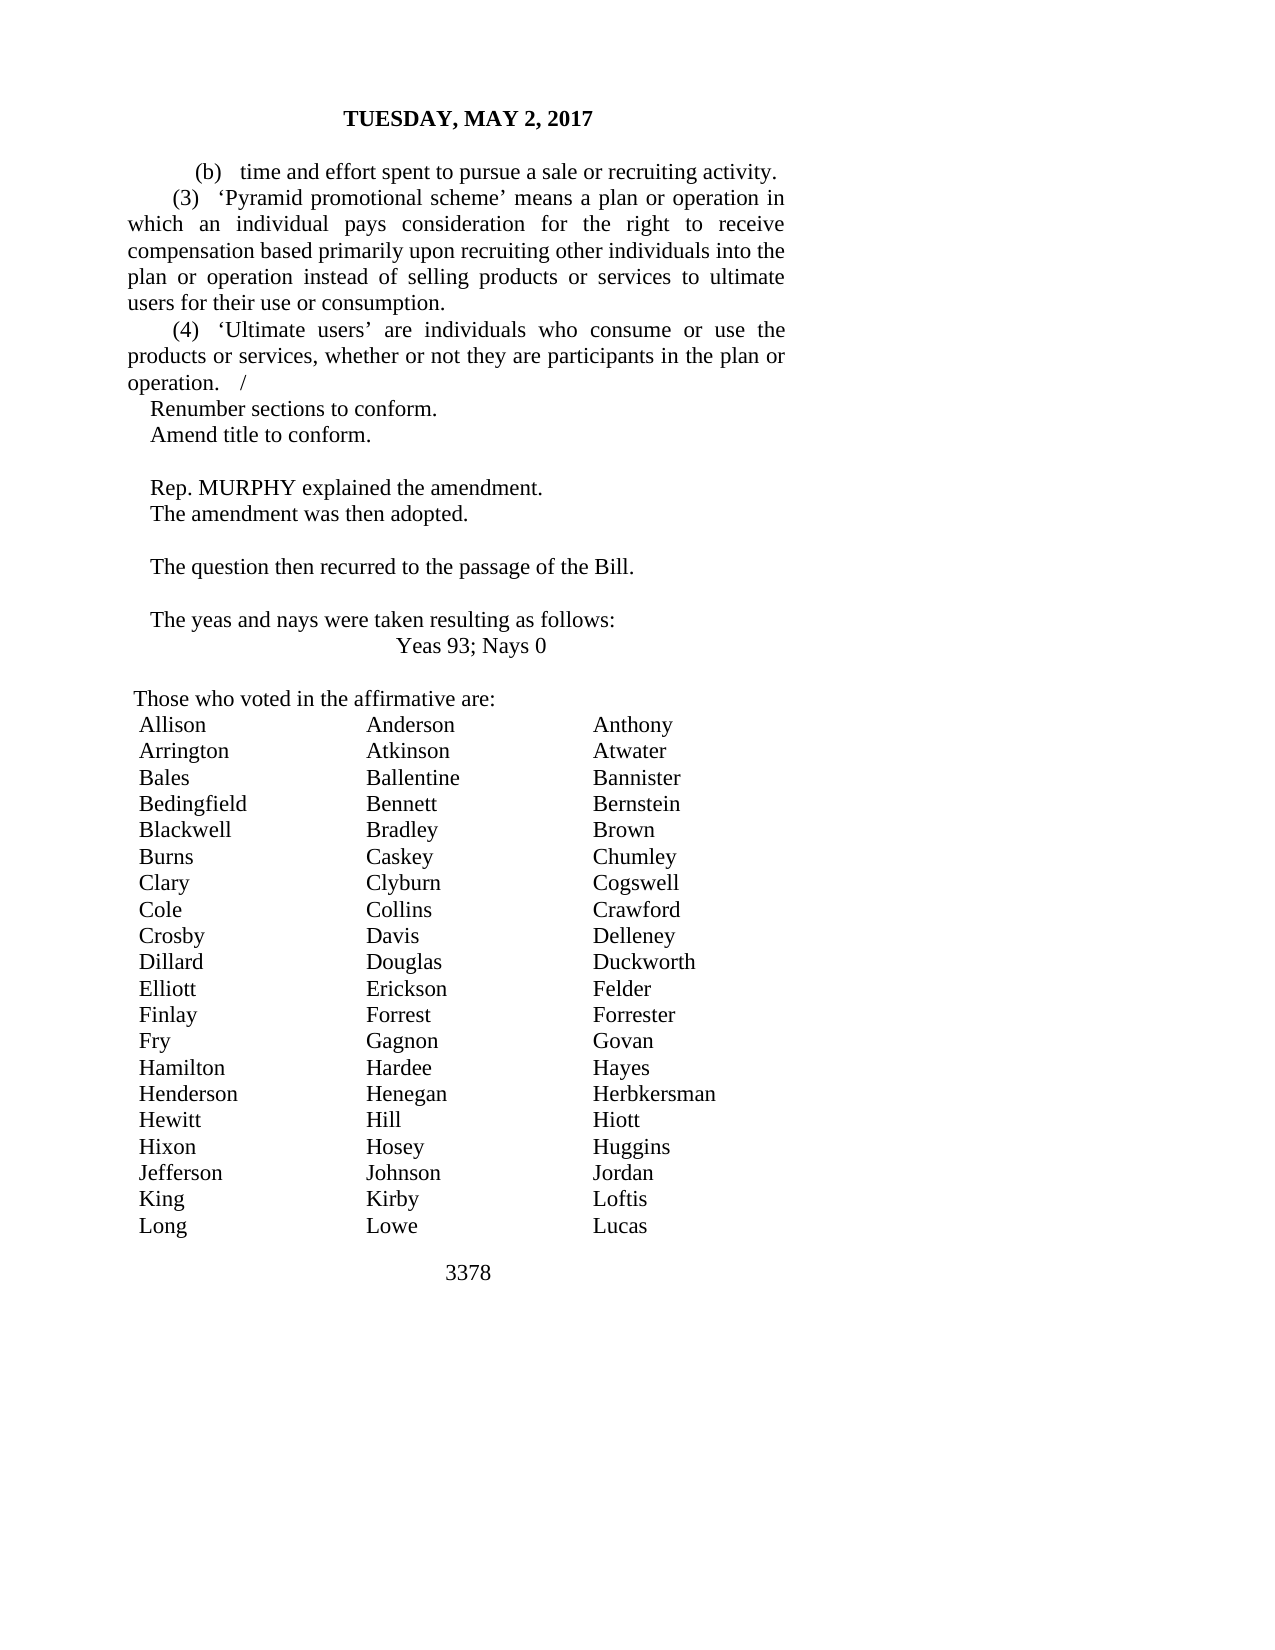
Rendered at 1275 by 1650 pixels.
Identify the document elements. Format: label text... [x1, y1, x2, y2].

table_cell Atwater [581, 738, 808, 764]
table_cell Lucas [581, 1212, 808, 1238]
table_cell Bedingfield [128, 790, 354, 817]
table_cell Bernstein [581, 790, 808, 817]
text (4) ‘Ultimate users’ are individuals who consume or use the products or services, whether or not they are participants in the plan or operation. / [127, 316, 786, 395]
table_cell Hosey [355, 1133, 581, 1159]
table_cell Hardee [355, 1054, 581, 1080]
table_cell Collins [355, 896, 581, 922]
text Renumber sections to conform. [127, 395, 786, 421]
table_cell Lowe [355, 1212, 581, 1238]
table_header Anderson [355, 711, 581, 737]
table_cell Long [128, 1212, 354, 1238]
text (b) time and effort spent to pursue a sale or recruiting activity. [127, 158, 786, 184]
table_cell Brown [581, 817, 808, 843]
table_cell Kirby [355, 1186, 581, 1212]
table_cell Govan [581, 1028, 808, 1054]
text The question then recurred to the passage of the Bill. [127, 553, 786, 579]
table_cell Henegan [355, 1080, 581, 1106]
text Rep. MURPHY explained the amendment. [127, 474, 786, 500]
table_cell Caskey [355, 843, 581, 869]
text Amend title to conform. [127, 421, 786, 448]
table_cell Bannister [581, 764, 808, 790]
table_cell Bradley [355, 817, 581, 843]
table_cell King [128, 1186, 354, 1212]
table_cell Felder [581, 975, 808, 1001]
table_cell Crawford [581, 896, 808, 922]
table_cell Loftis [581, 1186, 808, 1212]
text The yeas and nays were taken resulting as follows: [127, 606, 786, 632]
table_cell Arrington [128, 738, 354, 764]
table_cell Fry [128, 1028, 354, 1054]
table_cell Clary [128, 869, 354, 896]
table_cell Cogswell [581, 869, 808, 896]
table_cell Hayes [581, 1054, 808, 1080]
table_cell Douglas [355, 948, 581, 975]
table_cell Jordan [581, 1159, 808, 1186]
table_cell Hewitt [128, 1106, 354, 1133]
table_cell Finlay [128, 1001, 354, 1027]
table_cell Blackwell [128, 817, 354, 843]
table_cell Hill [355, 1106, 581, 1133]
table_cell Johnson [355, 1159, 581, 1186]
table_cell Forrest [355, 1001, 581, 1027]
text Yeas 93; Nays 0 [127, 632, 786, 658]
table_cell Duckworth [581, 948, 808, 975]
table_cell Erickson [355, 975, 581, 1001]
table_cell Gagnon [355, 1028, 581, 1054]
table_cell Herbkersman [581, 1080, 808, 1106]
table_cell Bennett [355, 790, 581, 817]
table_cell Chumley [581, 843, 808, 869]
table_cell Clyburn [355, 869, 581, 896]
table_cell Forrester [581, 1001, 808, 1027]
text (3) ‘Pyramid promotional scheme’ means a plan or operation in which an individual pays consideration for the right to receive compensation based primarily upon recruiting other individuals into the plan or operation instead of selling products or services to ultimate users for their use or consumption. [127, 184, 786, 316]
table_cell Ballentine [355, 764, 581, 790]
table_cell Henderson [128, 1080, 354, 1106]
table_cell Crosby [128, 922, 354, 948]
table_cell Burns [128, 843, 354, 869]
table_cell Cole [128, 896, 354, 922]
table_header Anthony [581, 711, 808, 737]
table_cell Bales [128, 764, 354, 790]
table_cell Hixon [128, 1133, 354, 1159]
table_header Allison [128, 711, 354, 737]
table_cell Huggins [581, 1133, 808, 1159]
table_cell Dillard [128, 948, 354, 975]
text The amendment was then adopted. [127, 500, 786, 527]
table_cell Davis [355, 922, 581, 948]
table_cell Delleney [581, 922, 808, 948]
text Those who voted in the affirmative are: [127, 685, 786, 711]
table_cell Jefferson [128, 1159, 354, 1186]
table_cell Hiott [581, 1106, 808, 1133]
table_cell Elliott [128, 975, 354, 1001]
table_cell Atkinson [355, 738, 581, 764]
table_cell Hamilton [128, 1054, 354, 1080]
